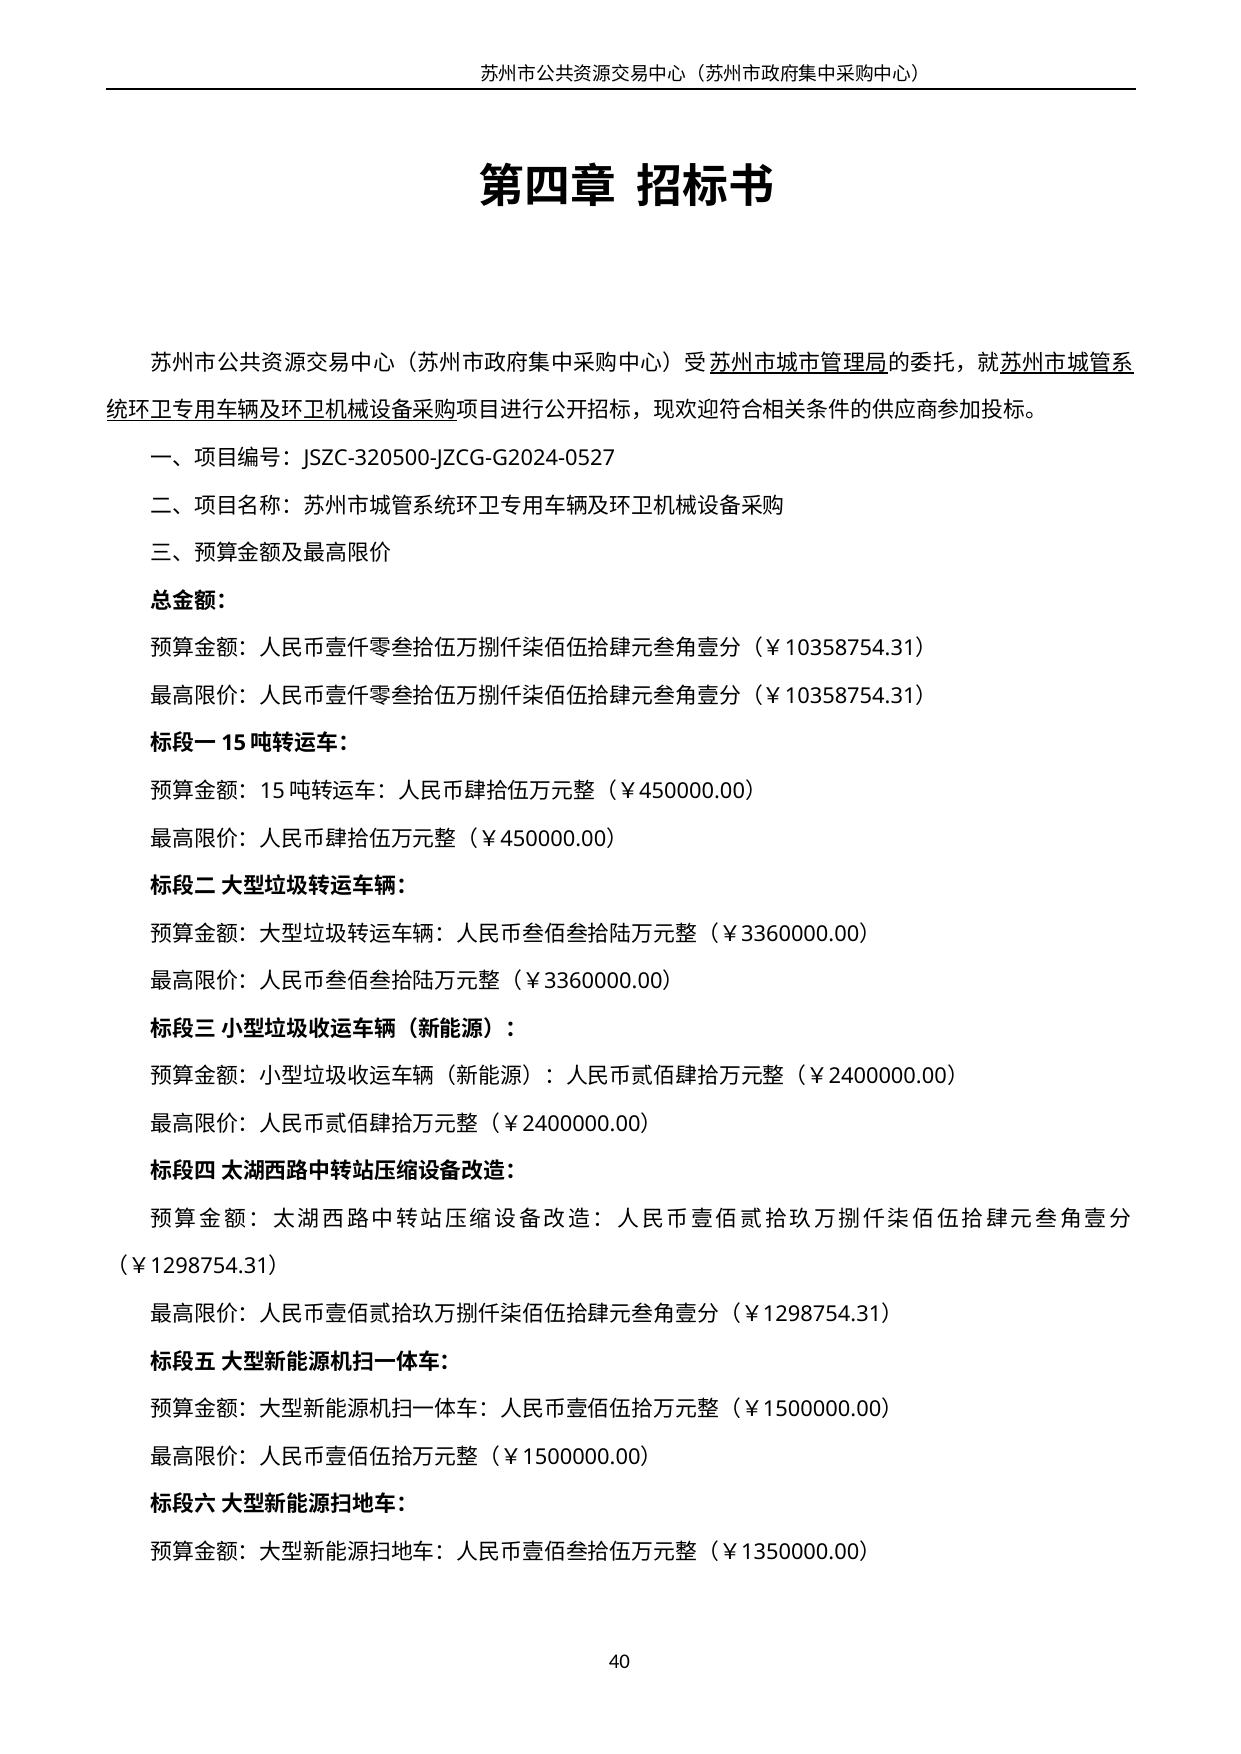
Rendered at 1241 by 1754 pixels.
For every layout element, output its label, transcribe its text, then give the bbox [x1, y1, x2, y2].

text 三、预算金额及最高限价 [106, 535, 1134, 567]
text 最高限价：人民币肆拾伍万元整（￥450000.00） [106, 821, 1134, 852]
text 苏州市公共资源交易中心（苏州市政府集中采购中心）受苏州市城市管理局的委托，就苏州市城管系统环卫专用车辆及环卫机械设备采购项目进行公开招标，现欢迎符合相关条件的供应商参加投标。 [106, 345, 1134, 424]
text 预算金额：小型垃圾收运车辆（新能源）：人民币贰佰肆拾万元整（￥2400000.00） [106, 1058, 1134, 1090]
text 预算金额：人民币壹仟零叁拾伍万捌仟柒佰伍拾肆元叁角壹分（￥10358754.31） [106, 630, 1134, 662]
text 标段四 太湖西路中转站压缩设备改造： [106, 1153, 1134, 1185]
text 标段二 大型垃圾转运车辆： [106, 868, 1134, 900]
text 预算金额：大型新能源扫地车：人民币壹佰叁拾伍万元整（￥1350000.00） [106, 1534, 1134, 1566]
text 预算金额：太湖西路中转站压缩设备改造：人民币壹佰贰拾玖万捌仟柒佰伍拾肆元叁角壹分（￥1298754.31） [106, 1201, 1134, 1280]
text 一、项目编号：JSZC-320500-JZCG-G2024-0527 [106, 440, 1134, 472]
text 最高限价：人民币贰佰肆拾万元整（￥2400000.00） [106, 1106, 1134, 1138]
text 最高限价：人民币叁佰叁拾陆万元整（￥3360000.00） [106, 963, 1134, 995]
subtitle 第四章 招标书 [106, 148, 1134, 217]
text 标段三 小型垃圾收运车辆（新能源）： [106, 1011, 1134, 1042]
text 标段五 大型新能源机扫一体车： [106, 1344, 1134, 1375]
text 标段一 15吨转运车： [106, 725, 1134, 757]
text 预算金额：大型新能源机扫一体车：人民币壹佰伍拾万元整（￥1500000.00） [106, 1391, 1134, 1423]
text 预算金额：大型垃圾转运车辆：人民币叁佰叁拾陆万元整（￥3360000.00） [106, 916, 1134, 947]
text 标段六 大型新能源扫地车： [106, 1486, 1134, 1518]
text 最高限价：人民币壹佰伍拾万元整（￥1500000.00） [106, 1439, 1134, 1471]
text 最高限价：人民币壹仟零叁拾伍万捌仟柒佰伍拾肆元叁角壹分（￥10358754.31） [106, 678, 1134, 709]
text 总金额： [106, 583, 1134, 614]
text 最高限价：人民币壹佰贰拾玖万捌仟柒佰伍拾肆元叁角壹分（￥1298754.31） [106, 1296, 1134, 1328]
text 二、项目名称：苏州市城管系统环卫专用车辆及环卫机械设备采购 [106, 488, 1134, 519]
text 预算金额：15吨转运车：人民币肆拾伍万元整（￥450000.00） [106, 773, 1134, 805]
